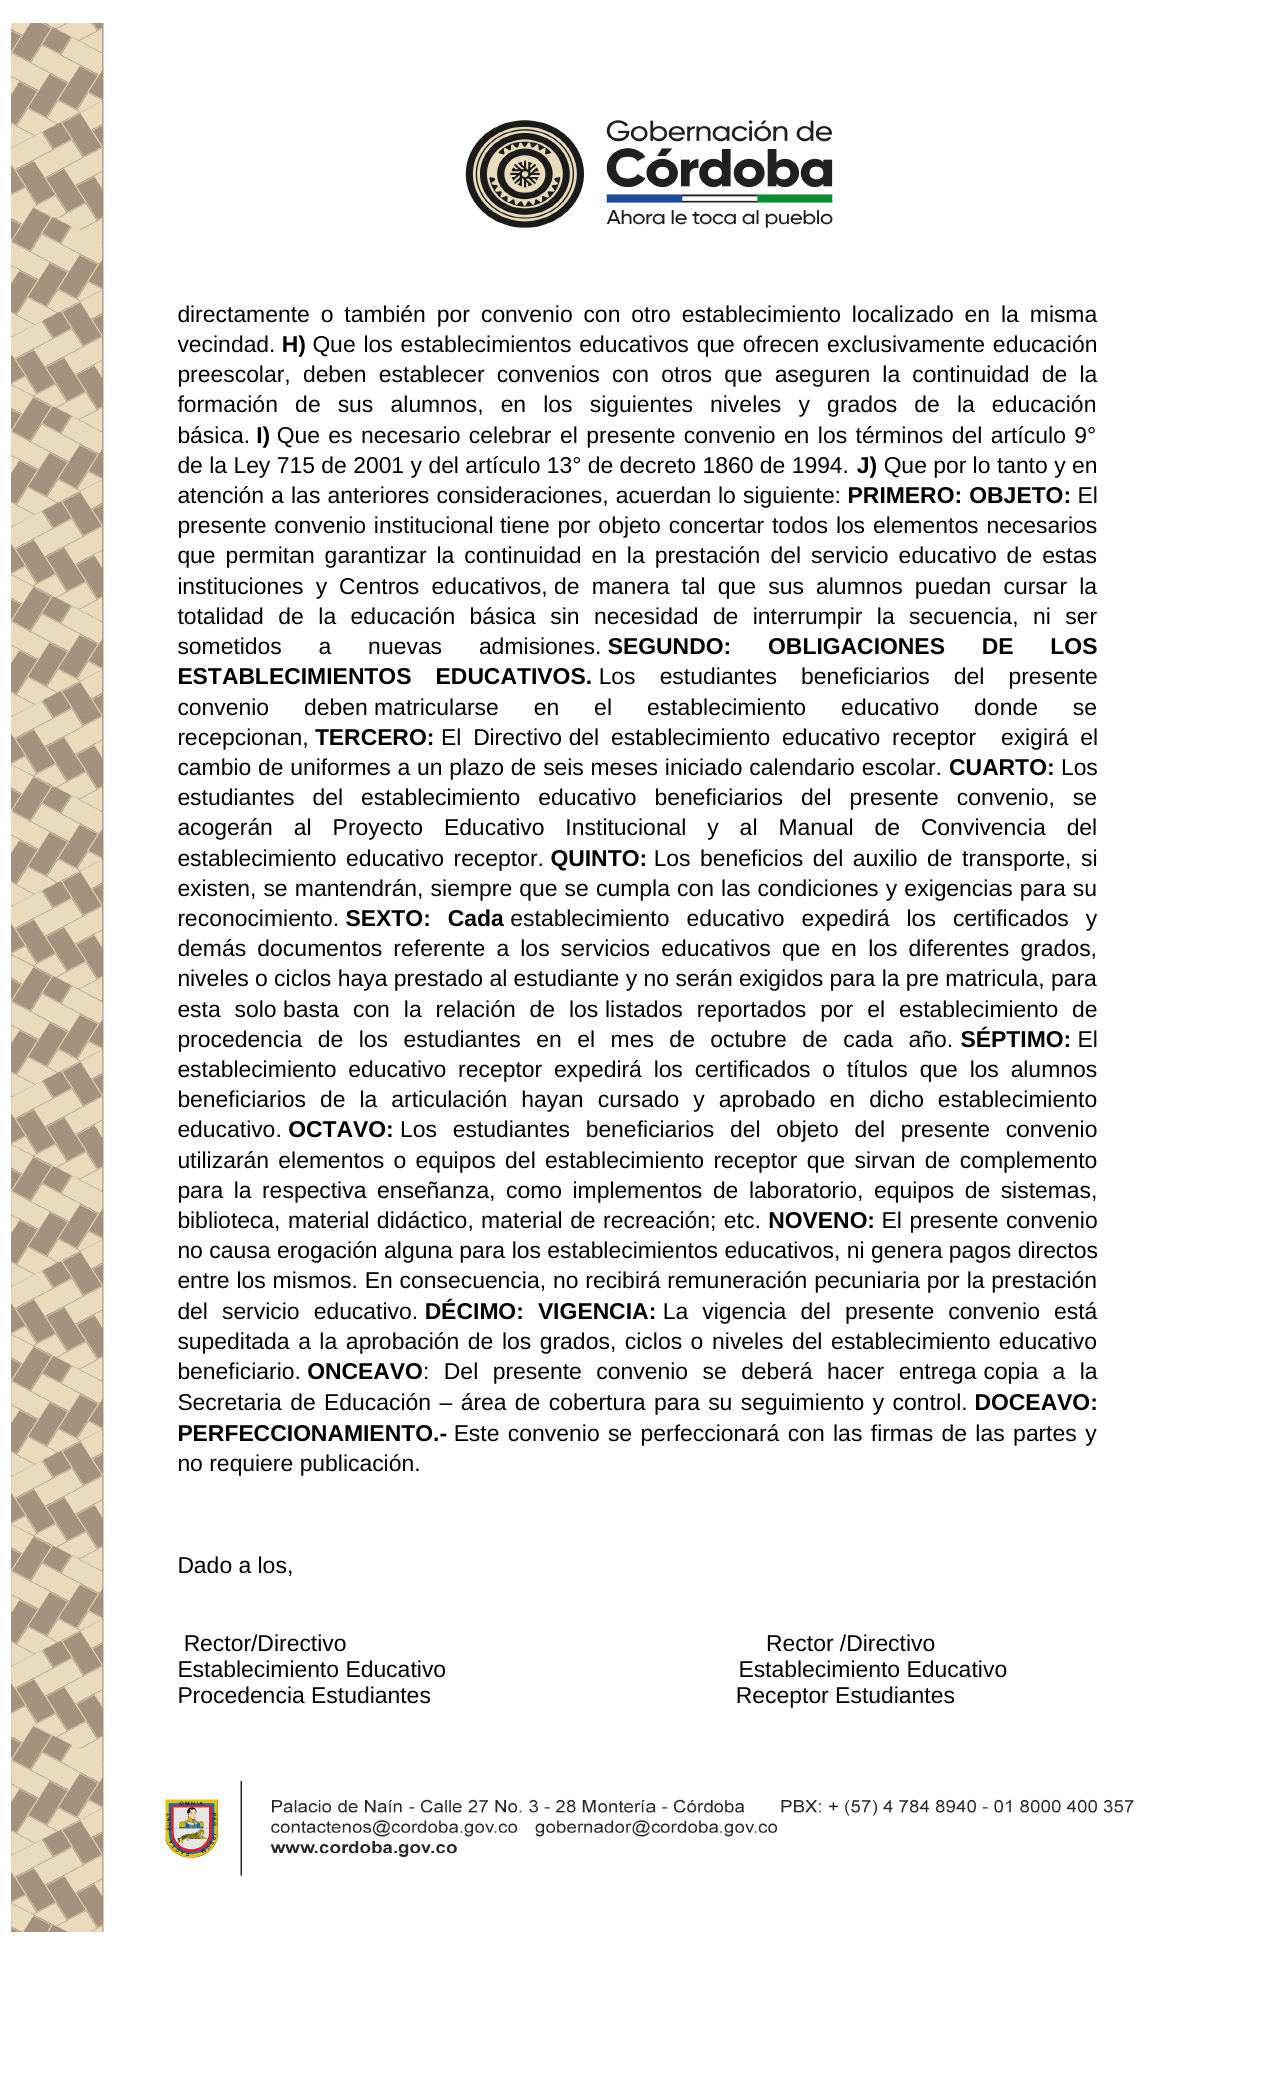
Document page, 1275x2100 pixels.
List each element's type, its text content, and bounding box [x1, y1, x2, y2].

text Rector/Directivo Rector /Directivo [177, 1630, 1098, 1656]
text Dado a los, [177, 1552, 1098, 1579]
text Procedencia Estudiantes Receptor Estudiantes [177, 1682, 1098, 1709]
text directamente o también por convenio con otro establecimiento localizado en la misma vecindad. H) Que los establecimientos educativos que ofrecen exclusivamente educación preescolar, deben establecer convenios con otros que aseguren la continuidad de la formación de sus alumnos, en los siguientes niveles y grados de la educación básica. I) Que es necesario celebrar el presente convenio en los términos del artículo 9° de la Ley 715 de 2001 y del artículo 13° de decreto 1860 de 1994. J) Que por lo tanto y en atención a las anteriores consideraciones, acuerdan lo siguiente: PRIMERO: OBJETO: El presente convenio institucional tiene por objeto concertar todos los elementos necesarios que permitan garantizar la continuidad en la prestación del servicio educativo de estas instituciones y Centros educativos, de manera tal que sus alumnos puedan cursar la totalidad de la educación básica sin necesidad de interrumpir la secuencia, ni ser sometidos a nuevas admisiones. SEGUNDO: OBLIGACIONES DE LOS ESTABLECIMIENTOS EDUCATIVOS. Los estudiantes beneficiarios del presente convenio deben matricularse en el establecimiento educativo donde se recepcionan, TERCERO: El Directivo del establecimiento educativo receptor exigirá el cambio de uniformes a un plazo de seis meses iniciado calendario escolar. CUARTO: Los estudiantes del establecimiento educativo beneficiarios del presente convenio, se acogerán al Proyecto Educativo Institucional y al Manual de Convivencia del establecimiento educativo receptor. QUINTO: Los beneficios del auxilio de transporte, si existen, se mantendrán, siempre que se cumpla con las condiciones y exigencias para su reconocimiento. SEXTO: Cada establecimiento educativo expedirá los certificados y demás documentos referente a los servicios educativos que en los diferentes grados, niveles o ciclos haya prestado al estudiante y no serán exigidos para la pre matricula, para esta solo basta con la relación de los listados reportados por el establecimiento de procedencia de los estudiantes en el mes de octubre de cada año. SÉPTIMO: El establecimiento educativo receptor expedirá los certificados o títulos que los alumnos beneficiarios de la articulación hayan cursado y aprobado en dicho establecimiento educativo. OCTAVO: Los estudiantes beneficiarios del objeto del presente convenio utilizarán elementos o equipos del establecimiento receptor que sirvan de complemento para la respectiva enseñanza, como implementos de laboratorio, equipos de sistemas, biblioteca, material didáctico, material de recreación; etc. NOVENO: El presente convenio no causa erogación alguna para los establecimientos educativos, ni genera pagos directos entre los mismos. En consecuencia, no recibirá remuneración pecuniaria por la prestación del servicio educativo. DÉCIMO: VIGENCIA: La vigencia del presente convenio está supeditada a la aprobación de los grados, ciclos o niveles del establecimiento educativo beneficiario. ONCEAVO: Del presente convenio se deberá hacer entrega copia a la Secretaria de Educación – área de cobertura para su seguimiento y control. DOCEAVO: PERFECCIONAMIENTO.- Este convenio se perfeccionará con las firmas de las partes y no requiere publicación. [177, 301, 1098, 1477]
picture [11, 23, 1275, 1932]
text Establecimiento Educativo Establecimiento Educativo [177, 1656, 1098, 1682]
